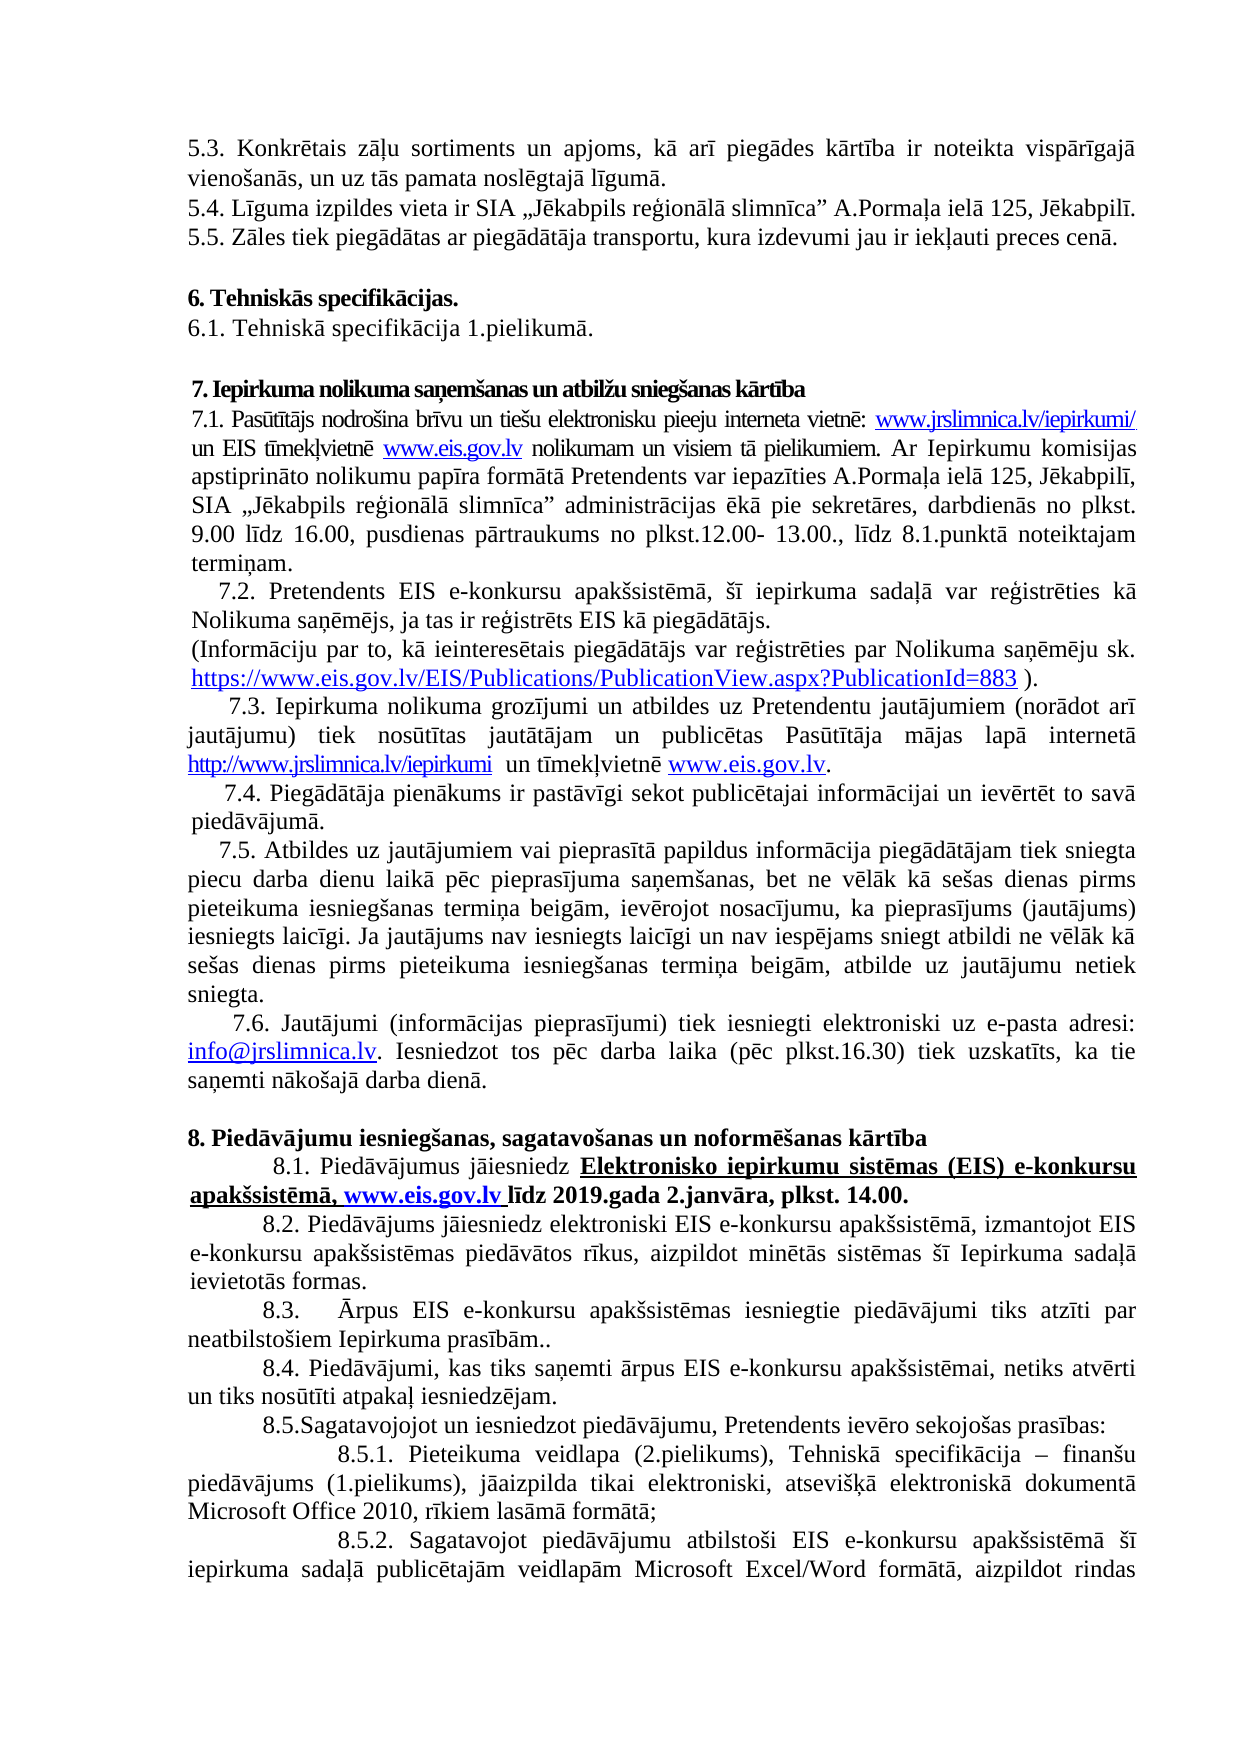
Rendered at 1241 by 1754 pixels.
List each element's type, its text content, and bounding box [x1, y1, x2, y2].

text 5.5. Zāles tiek piegādātas ar piegādātāja transportu, kura izdevumi jau ir iekļauti preces cenā. [187, 222, 1137, 250]
text 8.2. Piedāvājums jāiesniedz elektroniski EIS e-konkursu apakšsistēmā, izmantojot EIS e-konkursu apakšsistēmas piedāvātos rīkus, aizpildot minētās sistēmas šī Iepirkuma sadaļā ievietotās formas. [189, 1209, 1137, 1295]
text 7.4. Piegādātāja pienākums ir pastāvīgi sekot publicētajai informācijai un ievērtēt to savā piedāvājumā. [191, 778, 1137, 835]
text 8. Piedāvājumu iesniegšanas, sagatavošanas un noformēšanas kārtība [187, 1123, 1191, 1151]
text 7.6. Jautājumi (informācijas pieprasījumi) tiek iesniegti elektroniski uz e-pasta adresi: info@jrslimnica.lv. Iesniedzot tos pēc darba laika (pēc plkst.16.30) tiek uzskatīts, ka tie saņemti nākošajā darba dienā. [187, 1008, 1137, 1094]
text 5.3. Konkrētais zāļu sortiments un apjoms, kā arī piegādes kārtība ir noteikta vispārīgajā vienošanās, un uz tās pamata noslēgtajā līgumā. [187, 133, 1137, 193]
text 6. Tehniskās specifikācijas. [187, 282, 1191, 312]
text 8.3. Ārpus EIS e-konkursu apakšsistēmas iesniegtie piedāvājumi tiks atzīti par neatbilstošiem Iepirkuma prasībām.. [187, 1295, 1137, 1353]
text 7.5. Atbildes uz jautājumiem vai pieprasītā papildus informācija piegādātājam tiek sniegta piecu darba dienu laikā pēc pieprasījuma saņemšanas, bet ne vēlāk kā sešas dienas pirms pieteikuma iesniegšanas termiņa beigām, ievērojot nosacījumu, ka pieprasījums (jautājums) iesniegts laicīgi. Ja jautājums nav iesniegts laicīgi un nav iespējams sniegt atbildi ne vēlāk kā sešas dienas pirms pieteikuma iesniegšanas termiņa beigām, atbilde uz jautājumu netiek sniegta. [187, 835, 1137, 1008]
text 6.1. Tehniskā specifikācija 1.pielikumā. [187, 312, 1191, 343]
text 8.5.Sagatavojojot un iesniedzot piedāvājumu, Pretendents ievēro sekojošas prasības: [187, 1410, 1137, 1439]
text (Informāciju par to, kā ieinteresētais piegādātājs var reģistrēties par Nolikuma saņēmēju sk. https://www.eis.gov.lv/EIS/Publications/PublicationView.aspx?PublicationId=883 ). [191, 634, 1137, 691]
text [187, 1525, 1137, 1583]
text 7. Iepirkuma nolikuma saņemšanas un atbilžu sniegšanas kārtība [191, 373, 1191, 404]
text 8.5.1. Pieteikuma veidlapa (2.pielikums), Tehniskā specifikācija – finanšu piedāvājums (1.pielikums), jāaizpilda tikai elektroniski, atsevišķā elektroniskā dokumentā Microsoft Office 2010, rīkiem lasāmā formātā; [187, 1439, 1137, 1525]
text 8.1. Piedāvājumus jāiesniedz Elektronisko iepirkumu sistēmas (EIS) e-konkursu apakšsistēmā, www.eis.gov.lv līdz 2019.gada 2.janvāra, plkst. 14.00. [189, 1151, 1137, 1209]
text 7.2. Pretendents EIS e-konkursu apakšsistēmā, šī iepirkuma sadaļā var reģistrēties kā Nolikuma saņēmējs, ja tas ir reģistrēts EIS kā piegādātājs. [191, 576, 1137, 634]
text 7.1. Pasūtītājs nodrošina brīvu un tiešu elektronisku pieeju interneta vietnē: www.jrslimnica.lv/iepirkumi/ un EIS tīmekļvietnē www.eis.gov.lv nolikumam un visiem tā pielikumiem. Ar Iepirkumu komisijas apstiprināto nolikumu papīra formātā Pretendents var iepazīties A.Pormaļa ielā 125, Jēkabpilī, SIA „Jēkabpils reģionālā slimnīca” administrācijas ēkā pie sekretāres, darbdienās no plkst. 9.00 līdz 16.00, pusdienas pārtraukums no plkst.12.00- 13.00., līdz 8.1.punktā noteiktajam termiņam. [191, 404, 1137, 576]
text 5.4. izpildes vieta ir SIA „Jēkabpils reģionālā slimnīca” A.Pormaļa ielā 125, Jēkabpilī. [187, 193, 1137, 222]
text 8.4. Piedāvājumi, kas tiks saņemti ārpus EIS e-konkursu apakšsistēmai, netiks atvērti un tiks nosūtīti atpakaļ iesniedzējam. [187, 1353, 1137, 1410]
text 7.3. Iepirkuma nolikuma grozījumi un atbildes uz Pretendentu jautājumiem (norādot arī jautājumu) tiek nosūtītas jautātājam un publicētas Pasūtītāja mājas lapā internetā http://www.jrslimnica.lv/iepirkumi un tīmekļvietnē www.eis.gov.lv. [187, 691, 1137, 778]
